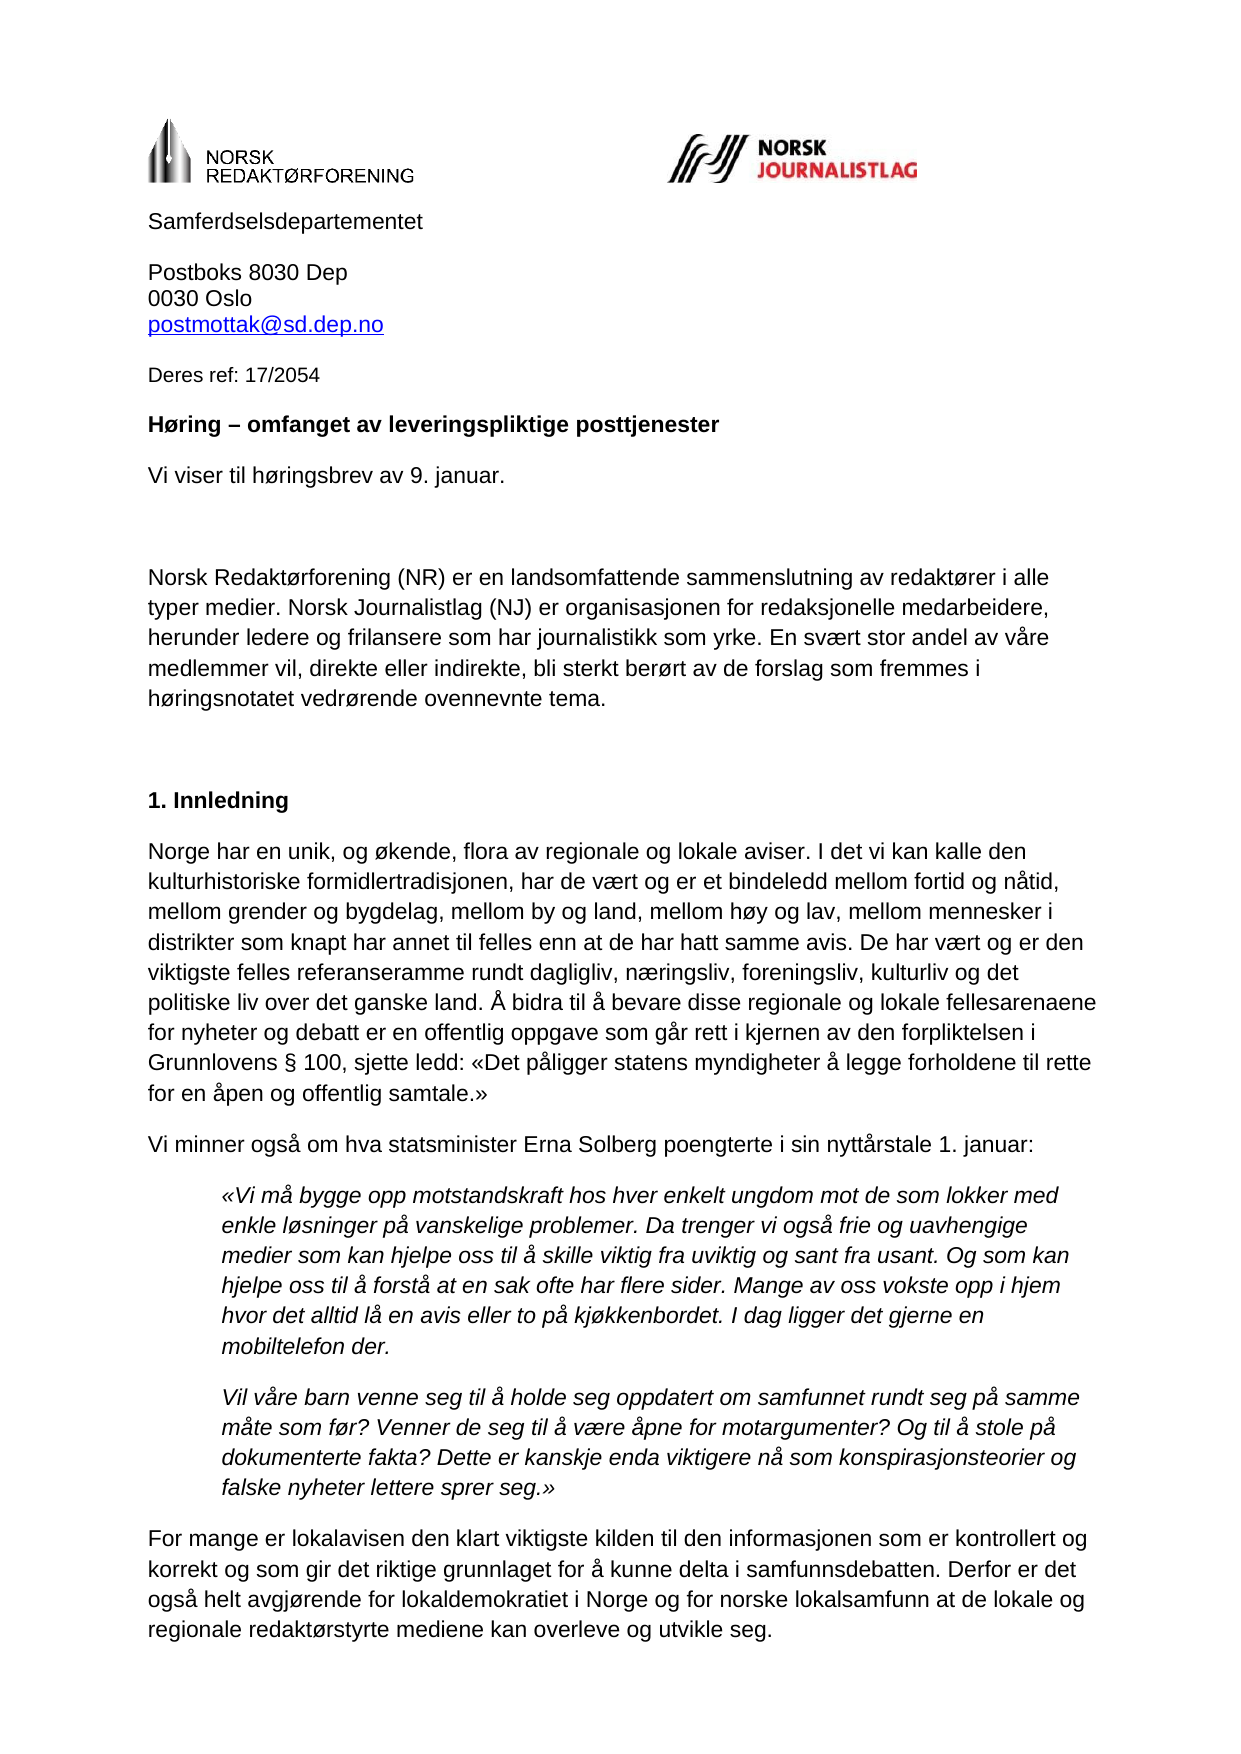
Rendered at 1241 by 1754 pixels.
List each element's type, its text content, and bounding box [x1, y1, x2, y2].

text Norsk Redaktørforening (NR) er en landsomfattende sammenslutning av redaktører i alle typer medier. Norsk Journalistlag (NJ) er organisasjonen for redaksjonelle medarbeidere, herunder ledere og frilansere som har journalistikk som yrke. En svært stor andel av våre medlemmer vil, direkte eller indirekte, bli sterkt berørt av de forslag som fremmes i høringsnotatet vedrørende ovennevnte tema. [148, 564, 1104, 711]
text Vi minner også om hva statsminister Erna Solberg poengterte i sin nyttårstale 1. januar: [148, 1131, 1104, 1157]
picture [147, 118, 414, 183]
text Høring – omfanget av leveringspliktige posttjenester [148, 411, 1104, 437]
text Norge har en unik, og økende, flora av regionale og lokale aviser. I det vi kan kalle den kulturhistoriske formidlertradisjonen, har de vært og er et bindeledd mellom fortid og nåtid, mellom grender og bygdelag, mellom by og land, mellom høy og lav, mellom mennesker i distrikter som knapt har annet til felles enn at de har hatt samme avis. De har vært og er den viktigste felles referanseramme rundt dagligliv, næringsliv, foreningsliv, kulturliv og det politiske liv over det ganske land. Å bidra til å bevare disse regionale og lokale fellesarenaene for nyheter og debatt er en offentlig oppgave som går rett i kjernen av den forpliktelsen i Grunnlovens § 100, sjette ledd: «Det påligger statens myndigheter å legge forholdene til rette for en åpen og offentlig samtale.» [148, 838, 1104, 1106]
picture [666, 134, 917, 183]
text 0030 Oslo [148, 285, 1104, 311]
text For mange er lokalavisen den klart viktigste kilden til den informasjonen som er kontrollert og korrekt og som gir det riktige grunnlaget for å kunne delta i samfunnsdebatten. Derfor er det også helt avgjørende for lokaldemokratiet i Norge og for norske lokalsamfunn at de lokale og regionale redaktørstyrte mediene kan overleve og utvikle seg. [148, 1525, 1104, 1642]
text Samferdselsdepartementet [148, 208, 1104, 234]
text Postboks 8030 Dep [148, 259, 1104, 285]
text Vi viser til høringsbrev av 9. januar. [148, 462, 1104, 488]
text 1. Innledning [148, 787, 1104, 813]
text postmottak@sd.dep.no [148, 311, 1104, 338]
text «Vi må bygge opp motstandskraft hos hver enkelt ungdom mot de som lokker med enkle løsninger på vanskelige problemer. Da trenger vi også frie og uavhengige medier som kan hjelpe oss til å skille viktig fra uviktig og sant fra usant. Og som kan hjelpe oss til å forstå at en sak ofte har flere sider. Mange av oss vokste opp i hjem hvor det alltid lå en avis eller to på kjøkkenbordet. I dag ligger det gjerne en mobiltelefon der. [221, 1182, 1104, 1359]
text Deres ref: 17/2054 [148, 362, 1104, 386]
text Vil våre barn venne seg til å holde seg oppdatert om samfunnet rundt seg på samme måte som før? Venner de seg til å være åpne for motargumenter? Og til å stole på dokumenterte fakta? Dette er kanskje enda viktigere nå som konspirasjonsteorier og falske nyheter lettere sprer seg.» [221, 1384, 1104, 1501]
